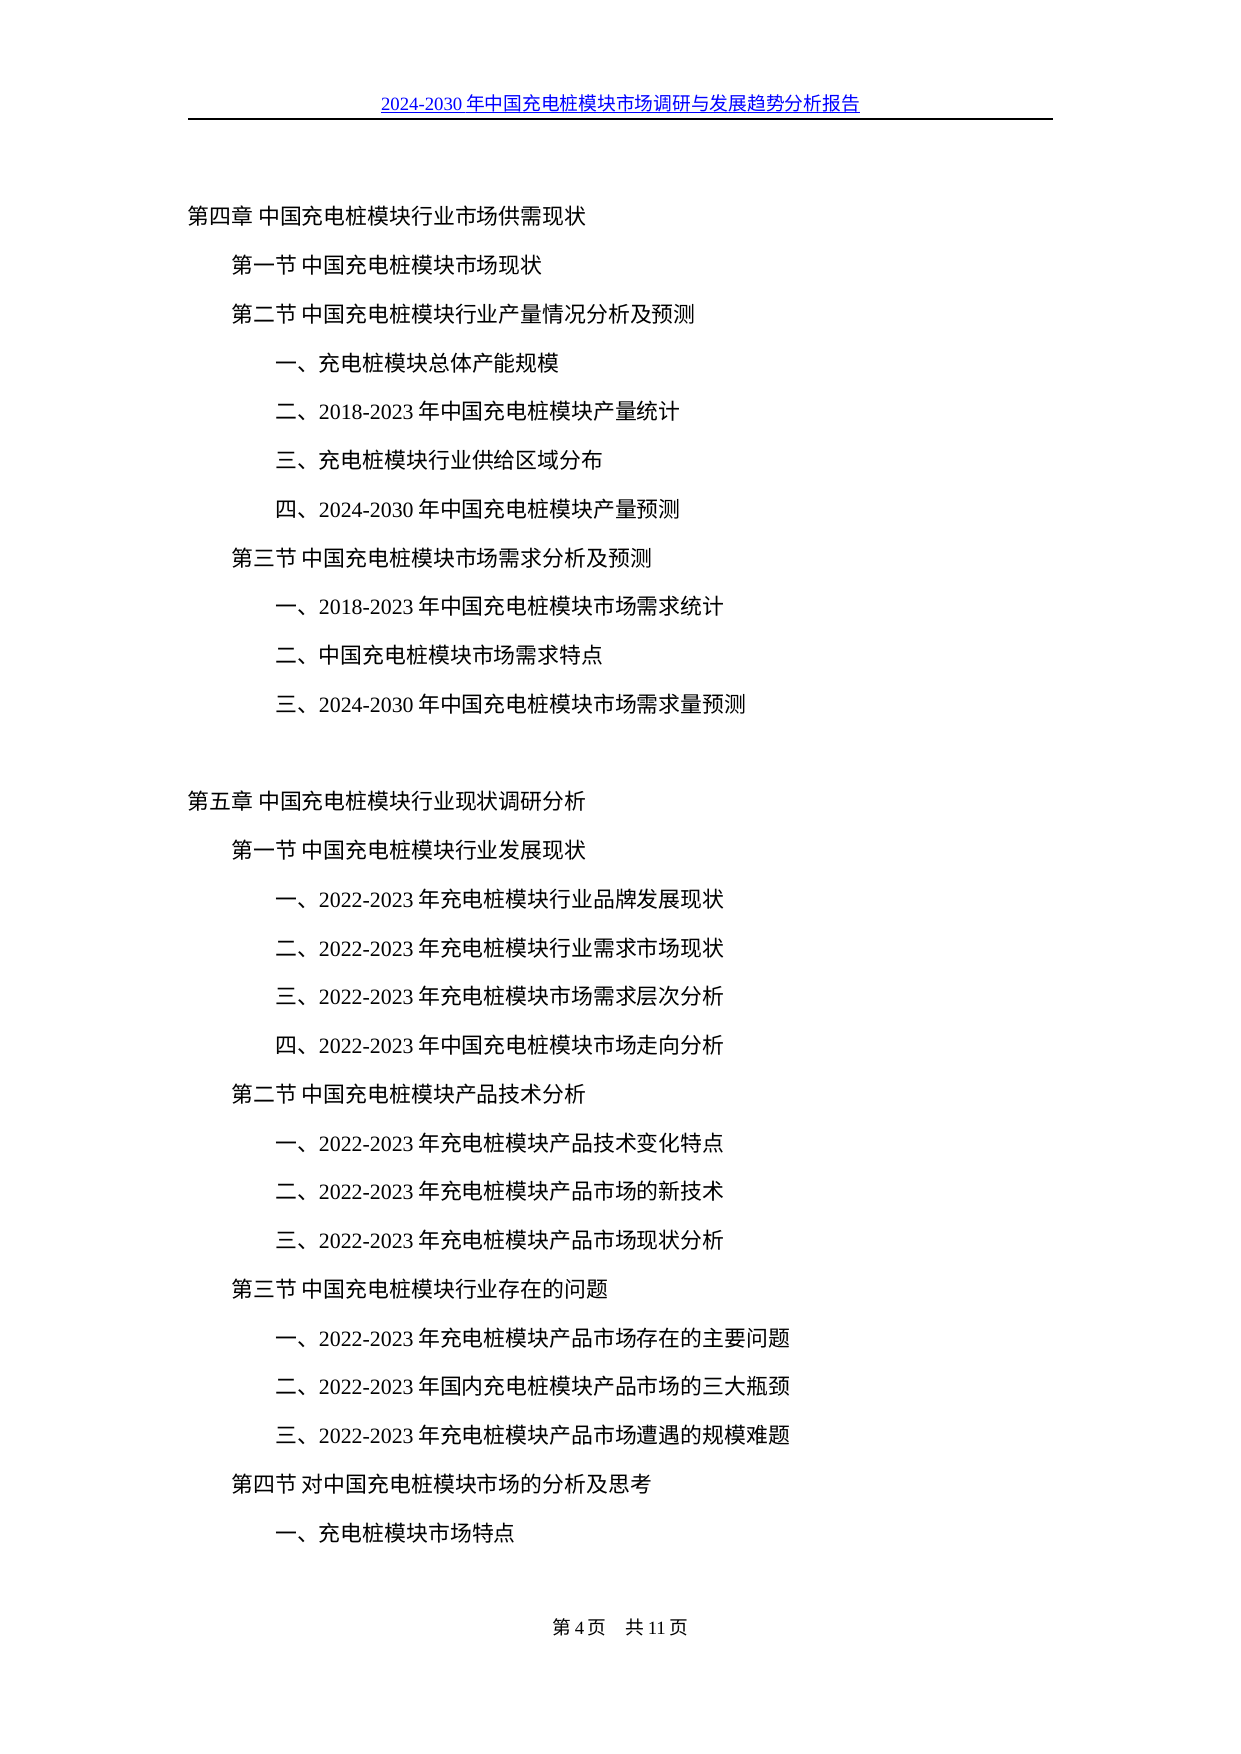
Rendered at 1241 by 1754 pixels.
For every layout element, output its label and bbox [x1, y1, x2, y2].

text [187, 150, 1053, 1548]
